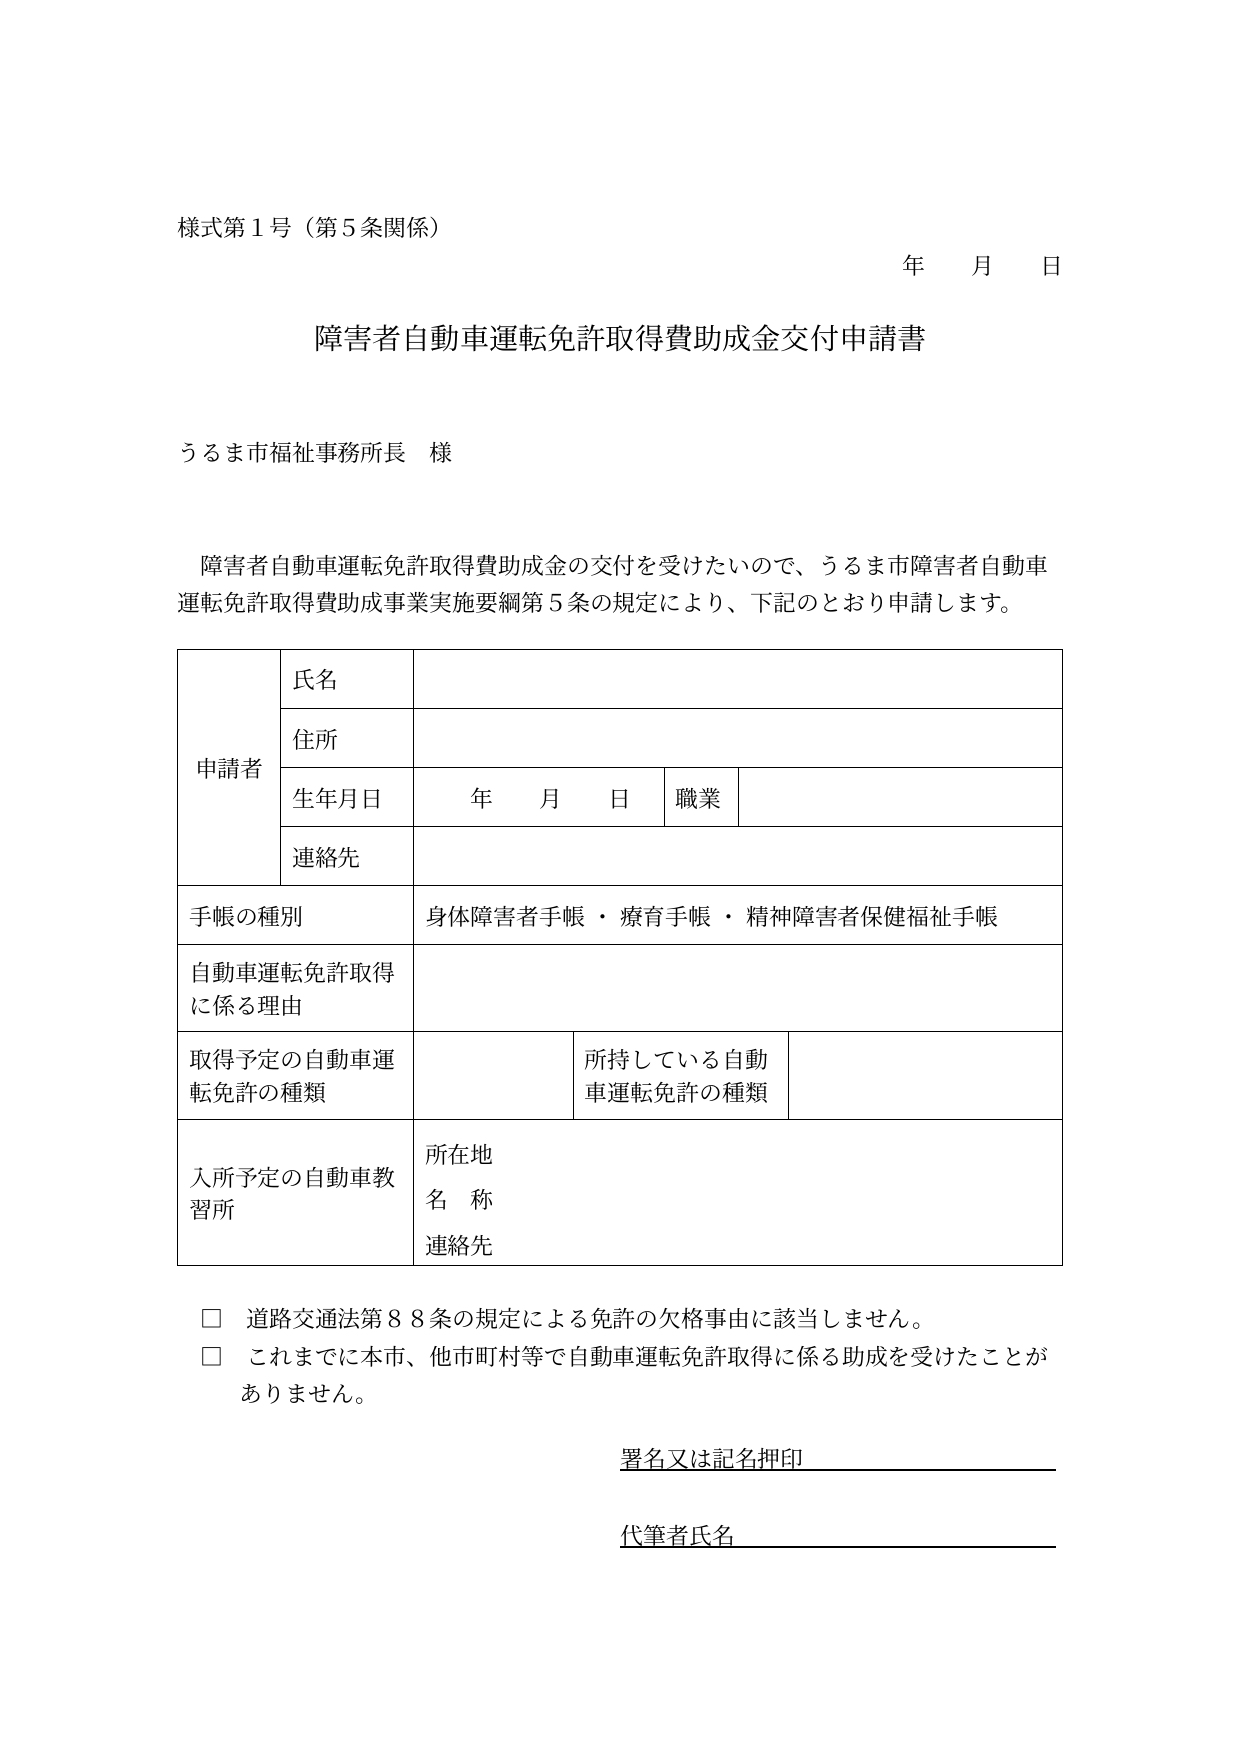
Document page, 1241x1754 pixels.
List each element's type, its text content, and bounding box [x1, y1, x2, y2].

table_cell 職業 [665, 768, 738, 826]
text 様式第１号（第５条関係） [177, 207, 1063, 244]
text □ 道路交通法第８８条の規定による免許の欠格事由に該当しません。 [177, 1298, 1063, 1335]
text 障害者自動車運転免許取得費助成金交付申請書 [177, 319, 1063, 357]
table_cell [414, 709, 1062, 767]
table_cell 手帳の種別 [178, 886, 413, 944]
table_cell [414, 945, 1062, 1031]
table_cell [739, 768, 1062, 826]
table_cell 身体障害者手帳 ・ 療育手帳 ・ 精神障害者保健福祉手帳 [414, 886, 1062, 944]
table_header 氏名 [281, 650, 413, 708]
table_header 申請者 [178, 650, 280, 885]
text 署名又は記名押印 [620, 1441, 1063, 1474]
table_cell 連絡先 [281, 827, 413, 885]
text うるま市福祉事務所長 様 [177, 432, 1063, 469]
text 代筆者氏名 [620, 1506, 1063, 1551]
table_cell 所持している自動車運転免許の種類 [574, 1032, 788, 1119]
table_cell 年 月 日 [414, 768, 664, 826]
text 障害者自動車運転免許取得費助成金の交付を受けたいので、うるま市障害者自動車運転免許取得費助成事業実施要綱第５条の規定により、下記のとおり申請します。 [177, 544, 1063, 619]
text □ これまでに本市、他市町村等で自動車運転免許取得に係る助成を受けたことがありません。 [177, 1335, 1063, 1410]
table_cell 入所予定の自動車教習所 [178, 1120, 413, 1265]
table_cell [414, 1032, 573, 1119]
table_cell 所在地 名 称 連絡先 [414, 1120, 1062, 1265]
table_cell 生年月日 [281, 768, 413, 826]
table_header [414, 650, 1062, 708]
table_cell [789, 1032, 1062, 1119]
table_cell 住所 [281, 709, 413, 767]
table_cell 取得予定の自動車運転免許の種類 [178, 1032, 413, 1119]
table_cell [414, 827, 1062, 885]
table_cell 自動車運転免許取得に係る理由 [178, 945, 413, 1031]
text 年 月 日 [177, 244, 1063, 282]
